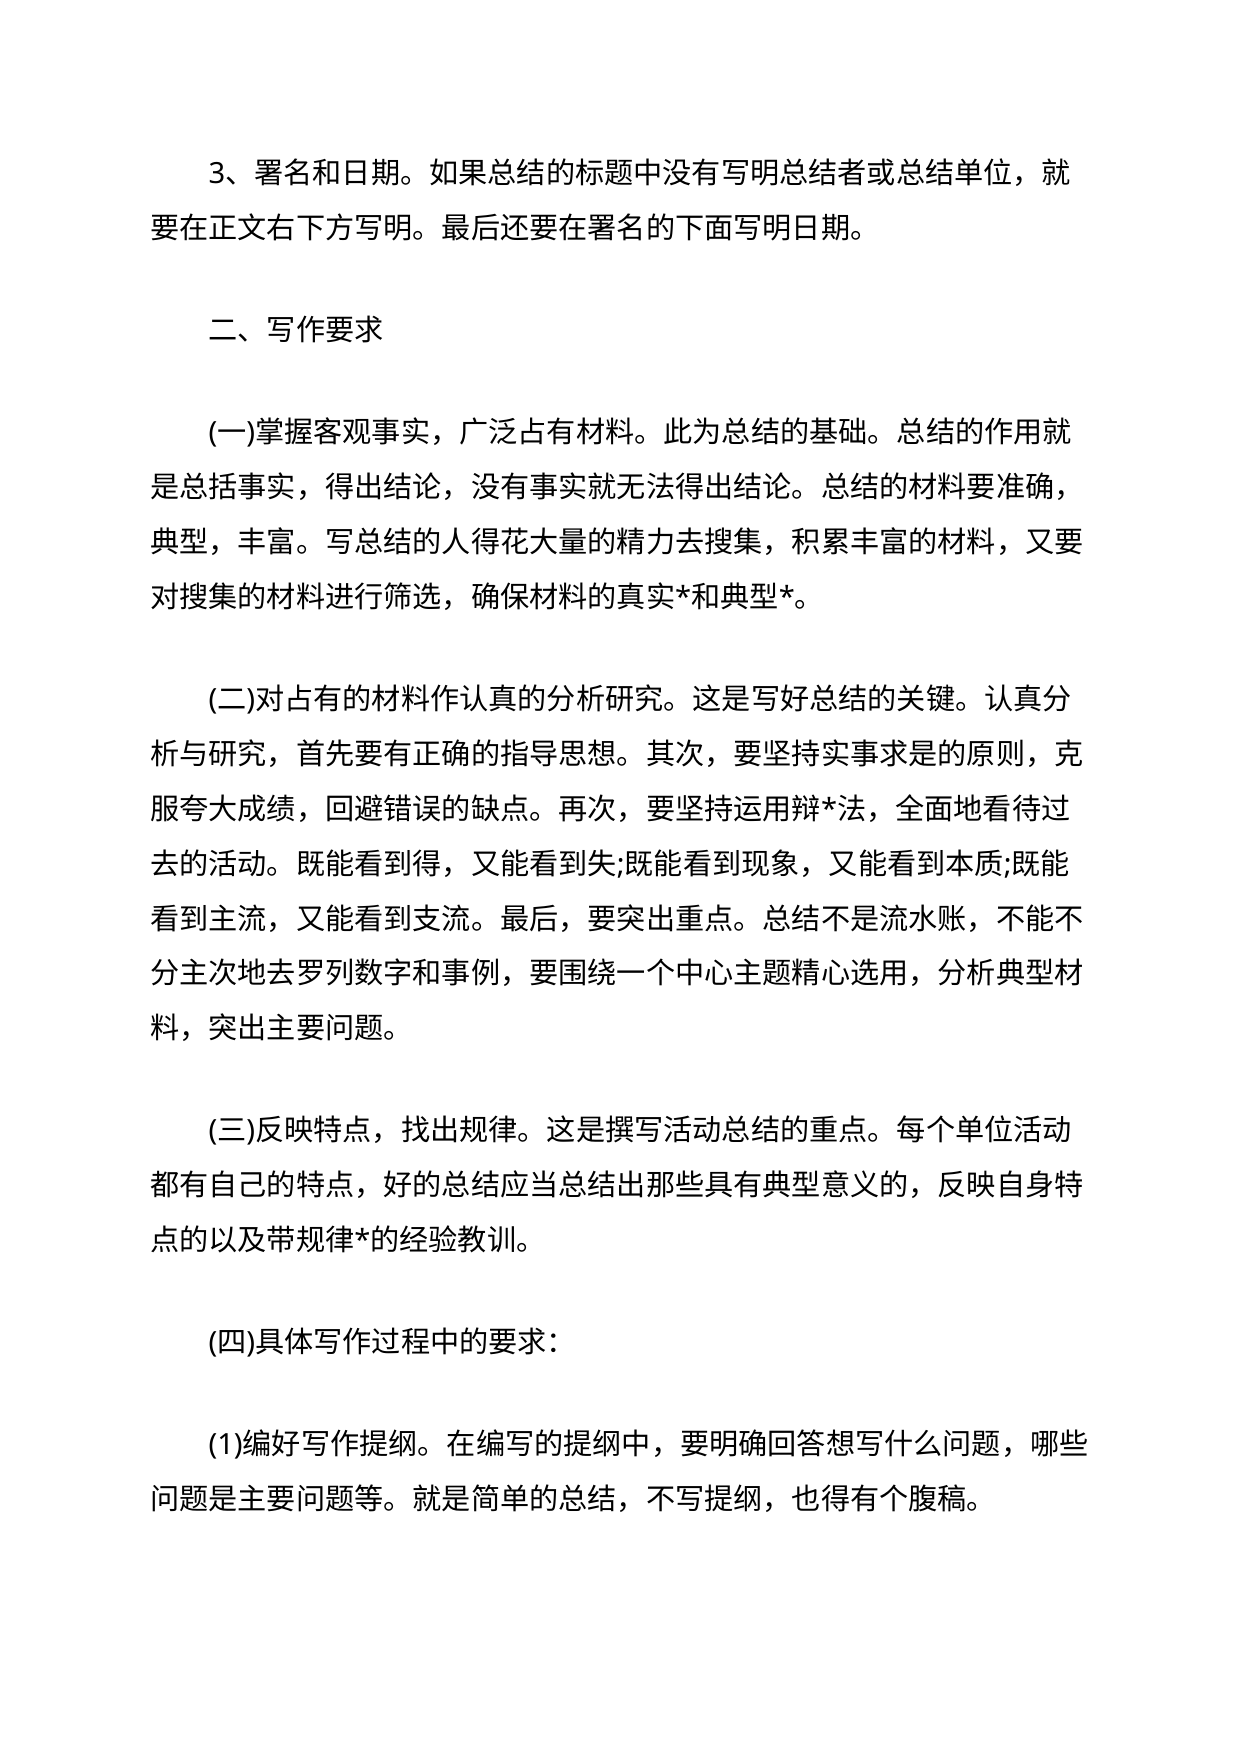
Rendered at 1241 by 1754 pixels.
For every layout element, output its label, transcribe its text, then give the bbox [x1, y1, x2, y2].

text 二、写作要求 [150, 307, 1090, 349]
text (1)编好写作提纲。在编写的提纲中，要明确回答想写什么问题，哪些问题是主要问题等。就是简单的总结，不写提纲，也得有个腹稿。 [150, 1421, 1090, 1518]
text (一)掌握客观事实，广泛占有材料。此为总结的基础。总结的作用就是总括事实，得出结论，没有事实就无法得出结论。总结的材料要准确，典型，丰富。写总结的人得花大量的精力去搜集，积累丰富的材料，又要对搜集的材料进行筛选，确保材料的真实*和典型*。 [150, 408, 1090, 616]
text (三)反映特点，找出规律。这是撰写活动总结的重点。每个单位活动都有自己的特点，好的总结应当总结出那些具有典型意义的，反映自身特点的以及带规律*的经验教训。 [150, 1107, 1090, 1259]
text (四)具体写作过程中的要求： [150, 1319, 1090, 1361]
text (二)对占有的材料作认真的分析研究。这是写好总结的关键。认真分析与研究，首先要有正确的指导思想。其次，要坚持实事求是的原则，克服夸大成绩，回避错误的缺点。再次，要坚持运用辩*法，全面地看待过去的活动。既能看到得，又能看到失;既能看到现象，又能看到本质;既能看到主流，又能看到支流。最后，要突出重点。总结不是流水账，不能不分主次地去罗列数字和事例，要围绕一个中心主题精心选用，分析典型材料，突出主要问题。 [150, 675, 1090, 1047]
text 3、署名和日期。如果总结的标题中没有写明总结者或总结单位，就要在正文右下方写明。最后还要在署名的下面写明日期。 [150, 150, 1090, 247]
